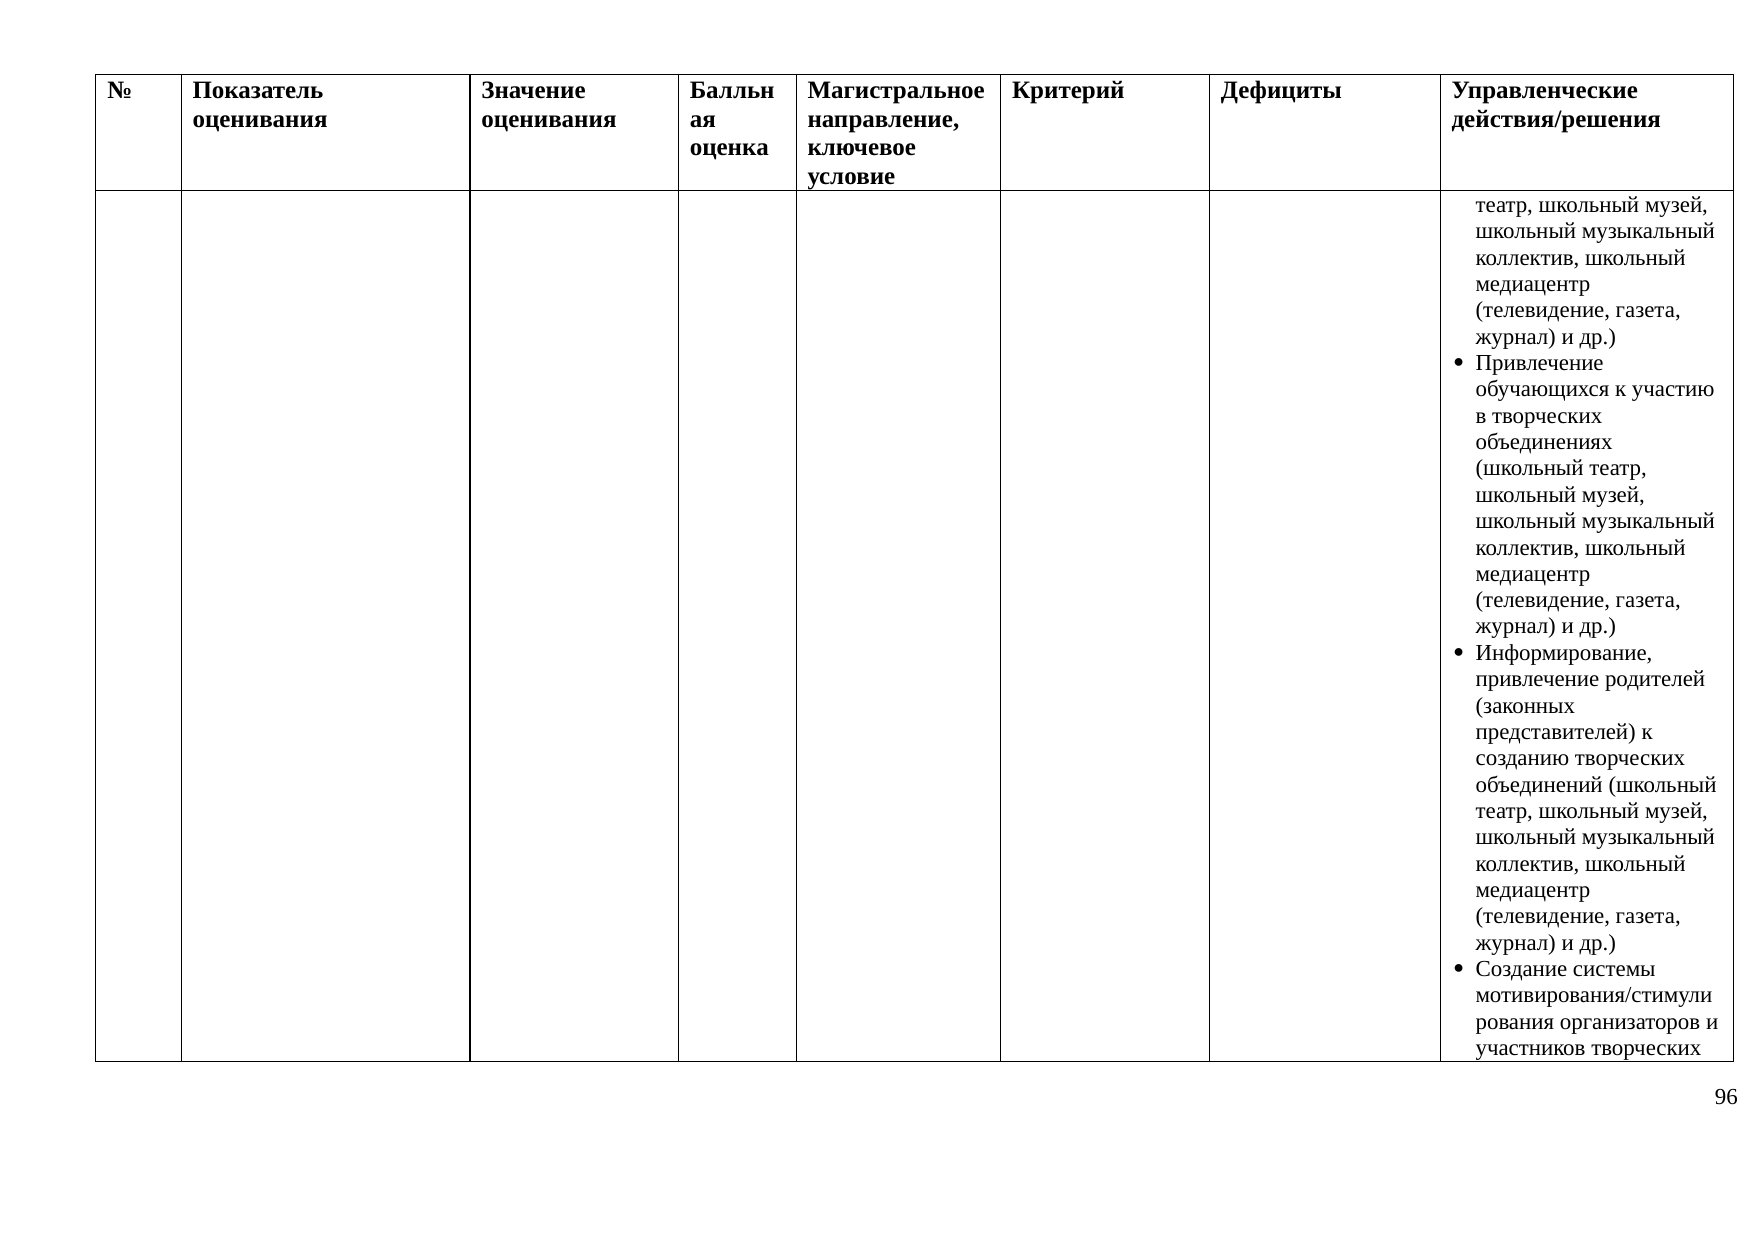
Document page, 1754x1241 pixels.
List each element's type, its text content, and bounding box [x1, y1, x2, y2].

table_header Показатель оценивания [182, 75, 469, 190]
table_header Значение оценивания [471, 75, 678, 190]
table_header Магистральное направление, ключевое условие [797, 75, 1000, 190]
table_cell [1210, 191, 1440, 1061]
table_header Дефициты [1210, 75, 1440, 190]
table_header Критерий [1001, 75, 1209, 190]
table_header Управленческие действия/решения [1441, 75, 1733, 190]
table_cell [1441, 191, 1733, 1061]
table_header Балльная оценка [679, 75, 796, 190]
table_header № [96, 75, 181, 190]
